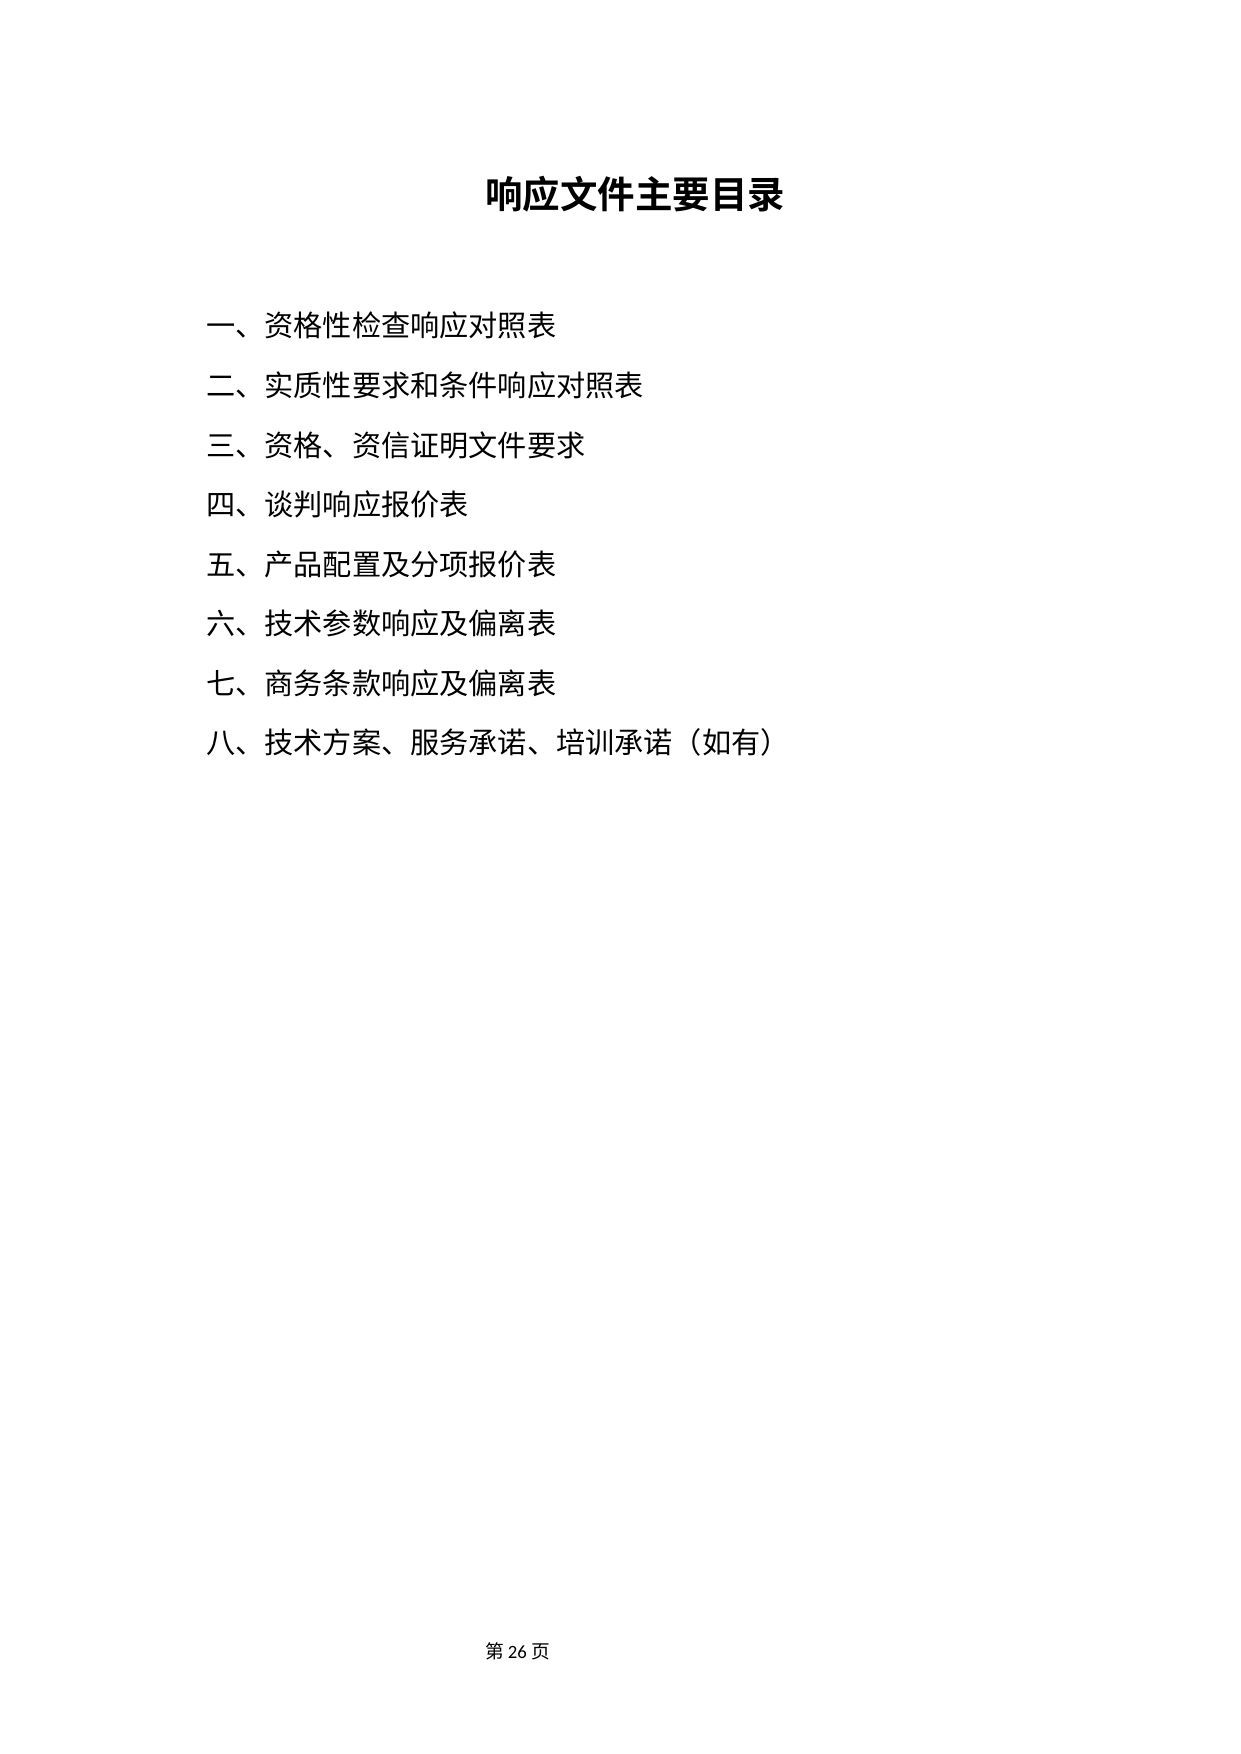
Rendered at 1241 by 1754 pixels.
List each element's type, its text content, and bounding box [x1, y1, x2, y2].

text 响应文件主要目录 [148, 162, 1122, 221]
text 二、实质性要求和条件响应对照表 [148, 354, 1122, 413]
text 七、商务条款响应及偏离表 [148, 652, 1122, 711]
text 一、资格性检查响应对照表 [148, 294, 1122, 354]
text 三、资格、资信证明文件要求 [148, 413, 1122, 473]
text 八、技术方案、服务承诺、培训承诺（如有） [148, 711, 1122, 771]
text 四、谈判响应报价表 [148, 473, 1122, 533]
text 五、产品配置及分项报价表 [148, 533, 1122, 592]
text 六、技术参数响应及偏离表 [148, 592, 1122, 652]
